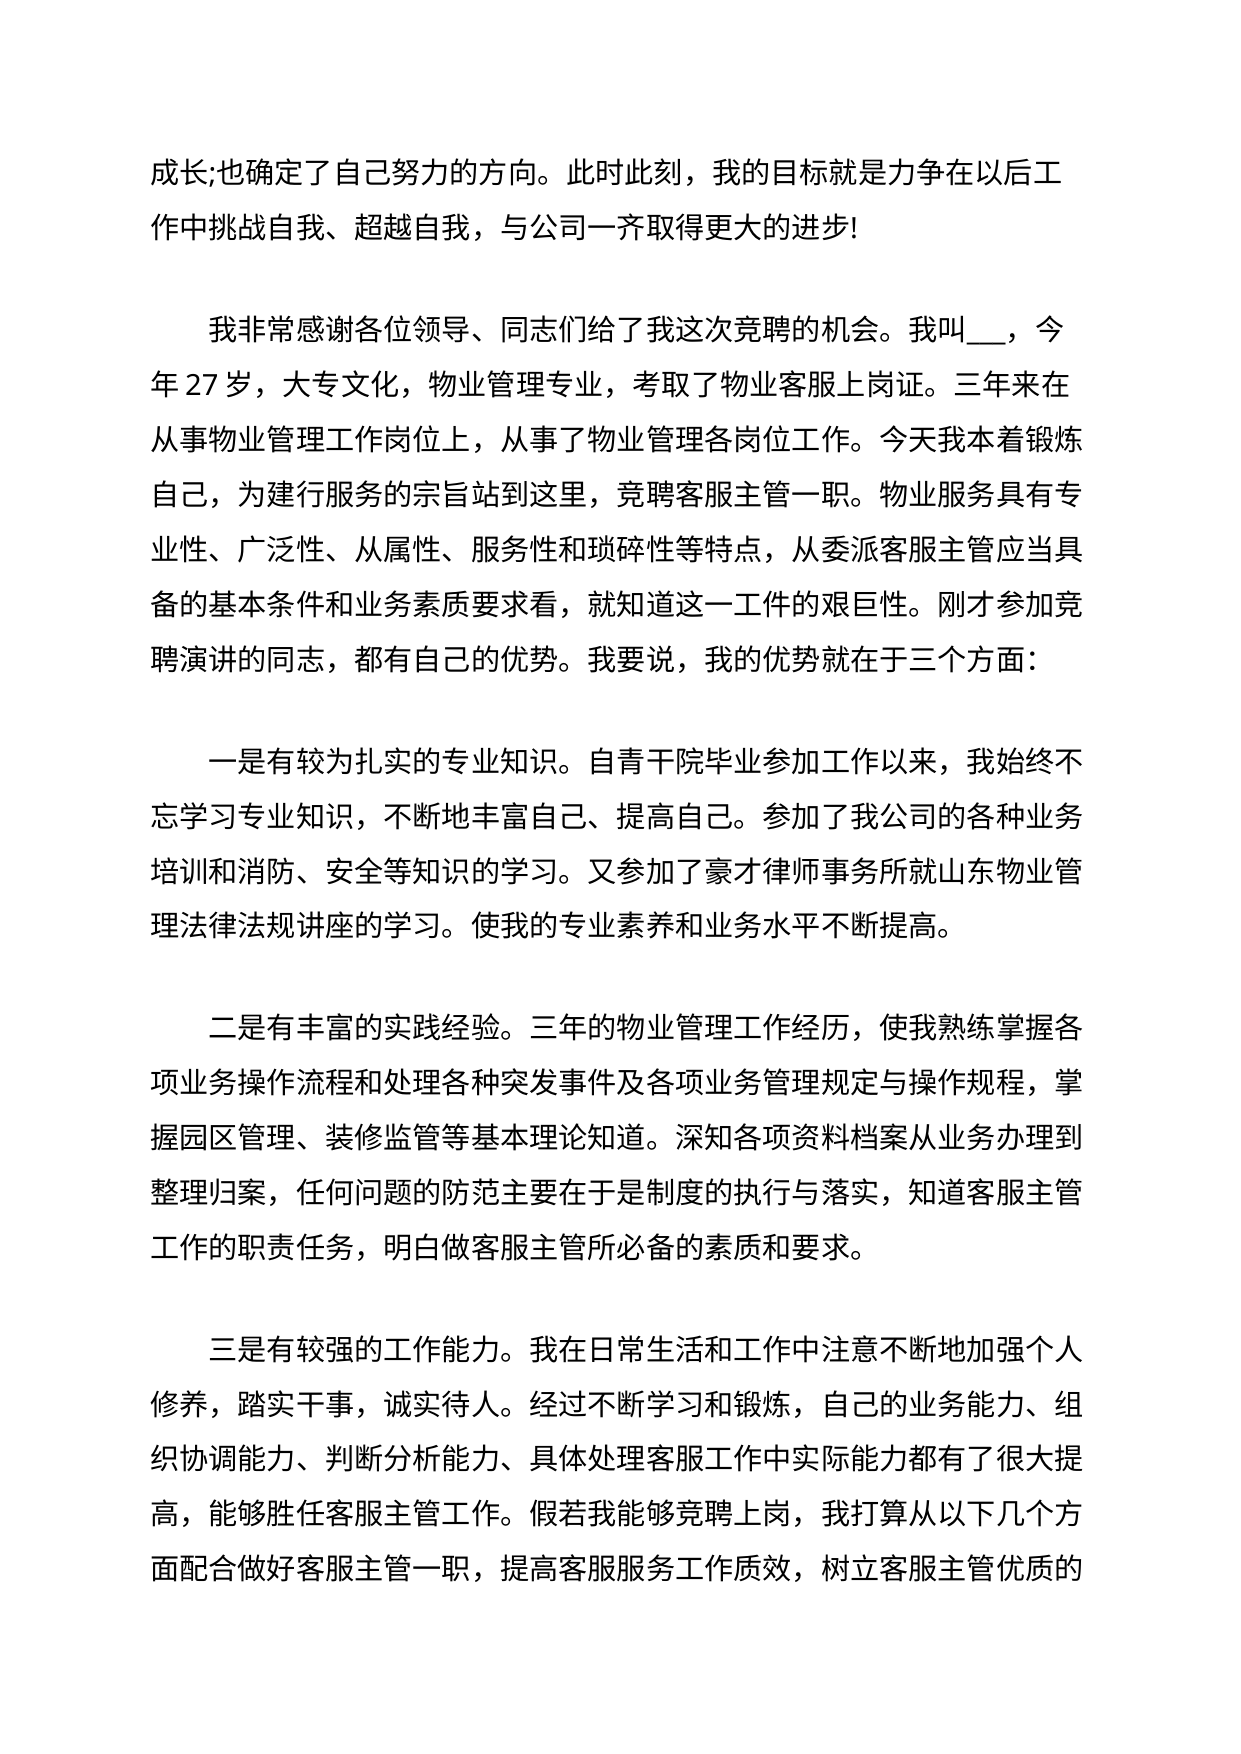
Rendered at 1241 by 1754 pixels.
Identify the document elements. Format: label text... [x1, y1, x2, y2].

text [150, 1326, 1090, 1588]
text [150, 150, 1090, 247]
text 二是有丰富的实践经验。三年的物业管理工作经历，使我熟练掌握各项业务操作流程和处理各种突发事件及各项业务管理规定与操作规程，掌握园区管理、装修监管等基本理论知道。深知各项资料档案从业务办理到整理归案，任何问题的防范主要在于是制度的执行与落实，知道客服主管工作的职责任务，明白做客服主管所必备的素质和要求。 [150, 1005, 1090, 1267]
text 一是有较为扎实的专业知识。自青干院毕业参加工作以来，我始终不忘学习专业知识，不断地丰富自己、提高自己。参加了我公司的各种业务培训和消防、安全等知识的学习。又参加了豪才律师事务所就山东物业管理法律法规讲座的学习。使我的专业素养和业务水平不断提高。 [150, 738, 1090, 945]
text 我非常感谢各位领导、同志们给了我这次竞聘的机会。我叫___，今年27岁，大专文化，物业管理专业，考取了物业客服上岗证。三年来在从事物业管理工作岗位上，从事了物业管理各岗位工作。今天我本着锻炼自己，为建行服务的宗旨站到这里，竞聘客服主管一职。物业服务具有专业性、广泛性、从属性、服务性和琐碎性等特点，从委派客服主管应当具备的基本条件和业务素质要求看，就知道这一工件的艰巨性。刚才参加竞聘演讲的同志，都有自己的优势。我要说，我的优势就在于三个方面： [150, 307, 1090, 679]
